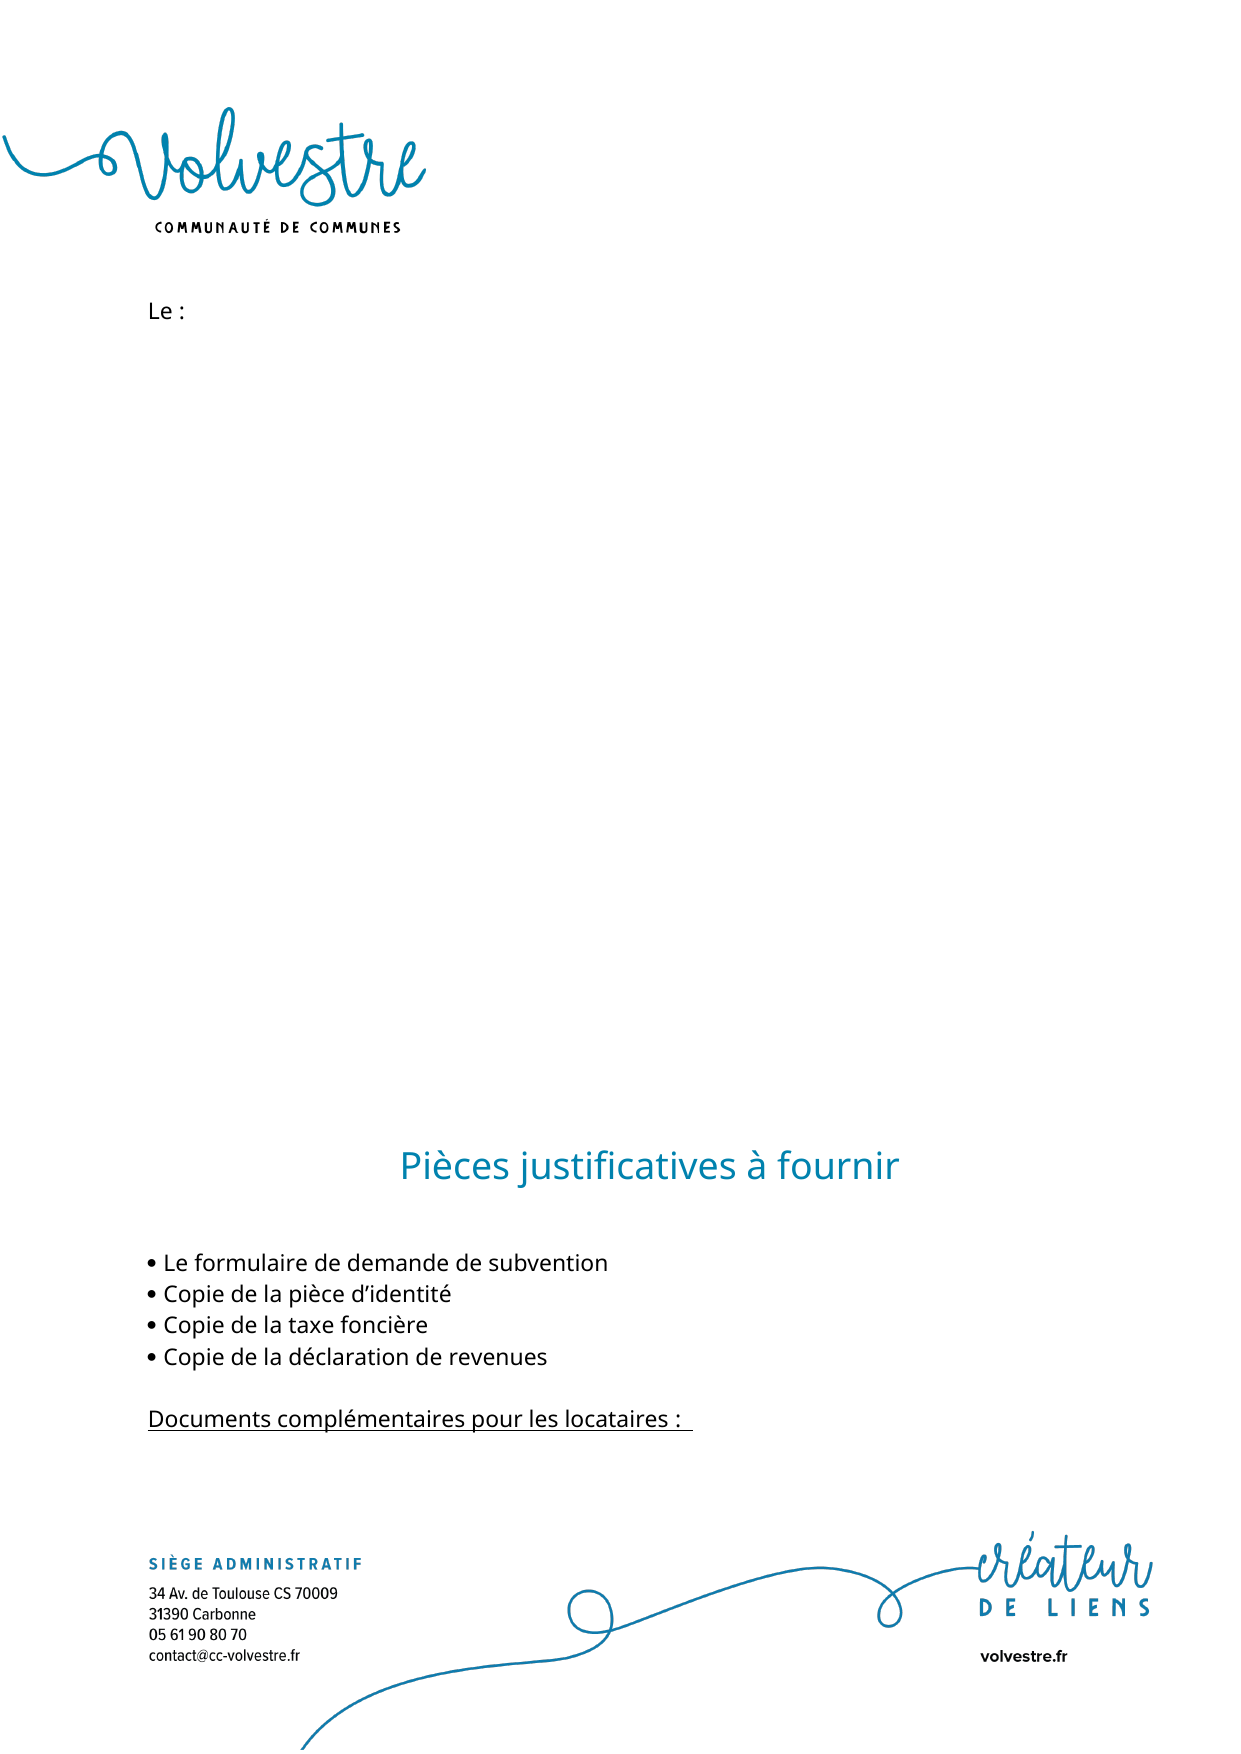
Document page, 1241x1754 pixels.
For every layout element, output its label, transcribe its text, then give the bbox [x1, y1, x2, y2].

text Copie de la pièce d’identité [148, 1278, 1152, 1309]
text Documents complémentaires pour les locataires : [148, 1403, 1152, 1434]
picture [1, 1472, 1241, 1750]
text Le formulaire de demande de subvention [148, 1247, 1152, 1278]
text Copie de la taxe foncière [148, 1309, 1152, 1341]
text Le : [148, 295, 1152, 327]
picture [1, 2, 473, 236]
text Copie de la déclaration de revenues [148, 1341, 1152, 1372]
subtitle Pièces justificatives à fournir [148, 1139, 1152, 1190]
